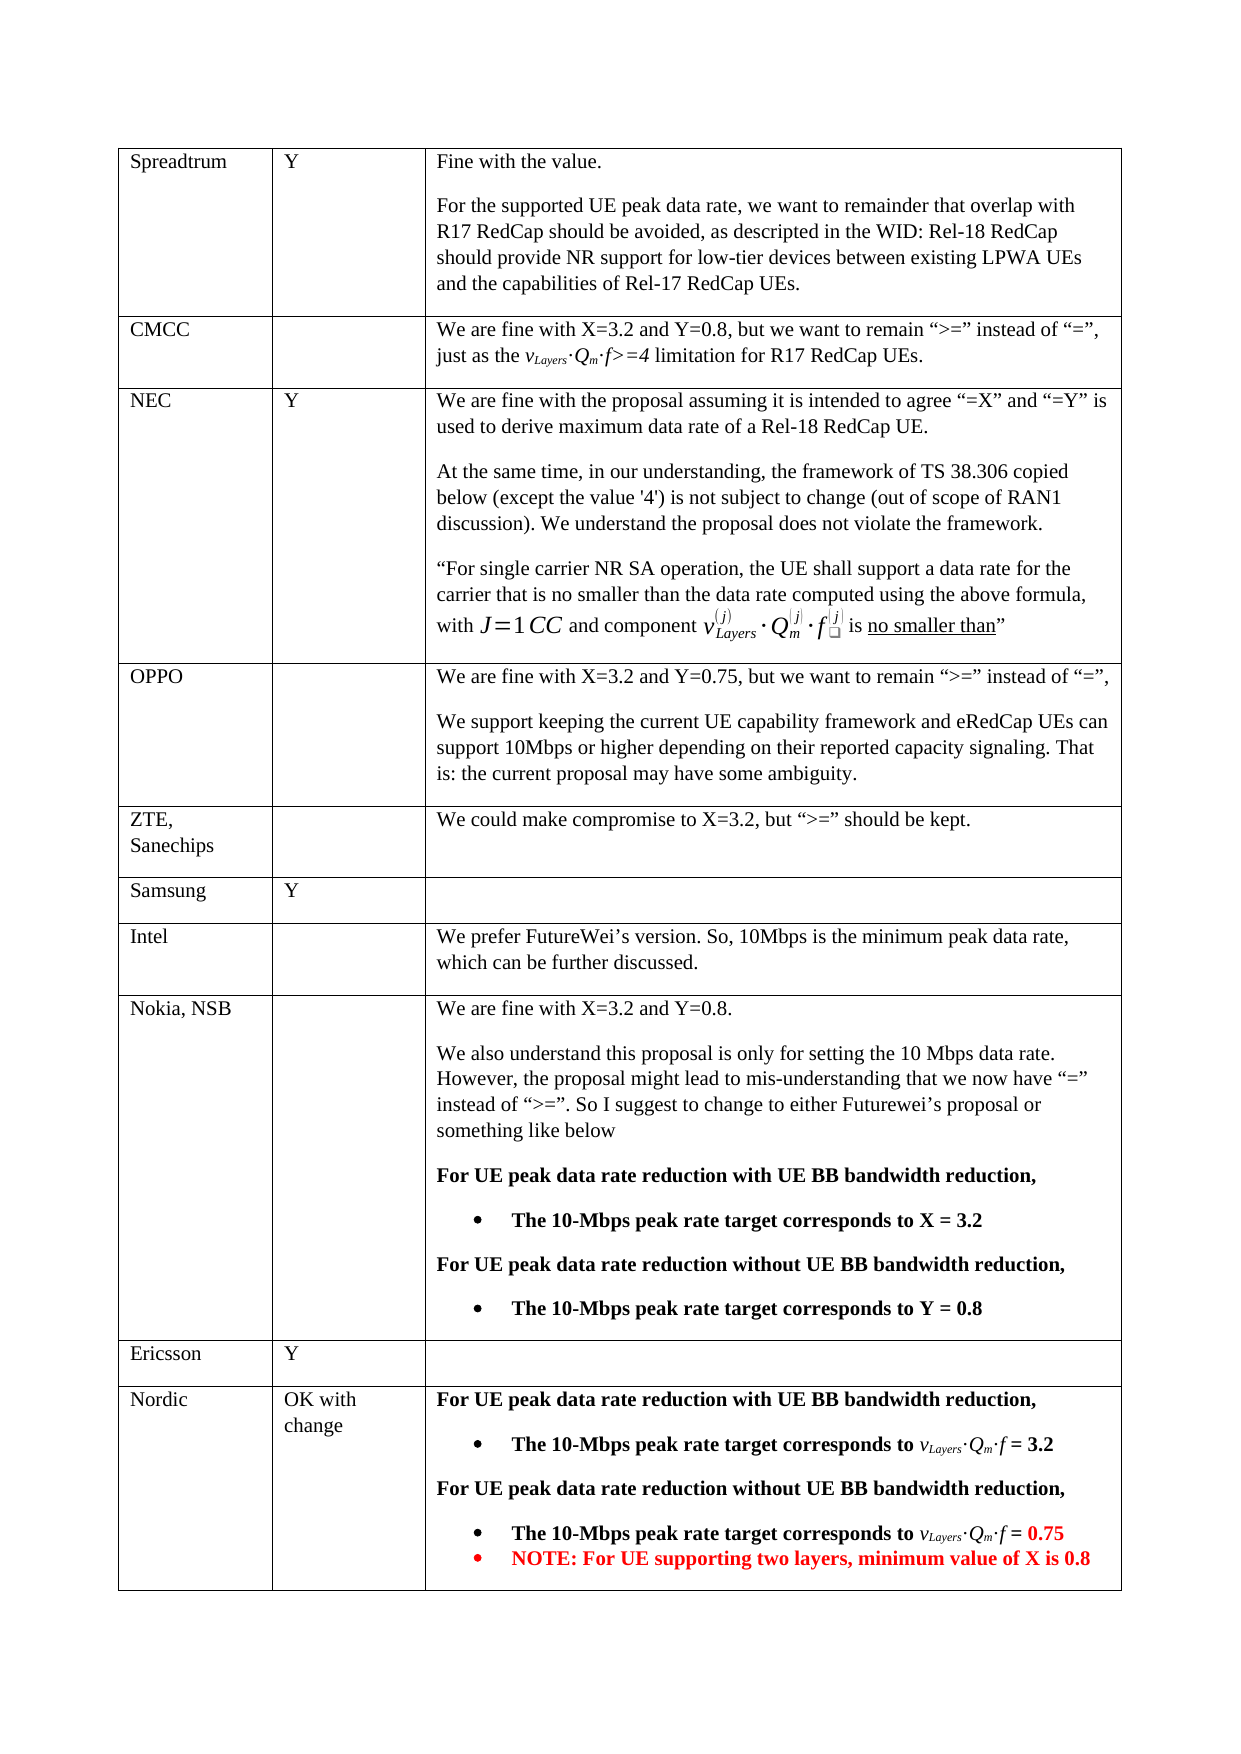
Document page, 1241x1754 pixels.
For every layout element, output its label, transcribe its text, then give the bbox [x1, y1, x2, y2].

table_cell We are fine with X=3.2 and Y=0.75, but we want to remain “>=” instead of “=”, We support keeping the current UE capability framework and eRedCap UEs can support 10Mbps or higher depending on their reported capacity signaling. That is: the current proposal may have some ambiguity. [426, 664, 1121, 806]
table_cell CMCC [119, 317, 272, 387]
table_cell Y [273, 389, 425, 663]
table_cell [273, 996, 425, 1340]
table_cell We are fine with X=3.2 and Y=0.8. We also understand this proposal is only for setting the 10 Mbps data rate. However, the proposal might lead to mis-understanding that we now have “=” instead of “>=”. So I suggest to change to either Futurewei’s proposal or something like below For UE peak data rate reduction with UE BB bandwidth reduction, The 10-Mbps peak rate target corresponds to X = 3.2 For UE peak data rate reduction without UE BB bandwidth reduction, The 10-Mbps peak rate target corresponds to Y = 0.8 [426, 996, 1121, 1340]
table_cell Nordic [119, 1387, 272, 1590]
table_cell Y [273, 1341, 425, 1386]
table_cell NEC [119, 389, 272, 663]
table_cell [426, 1341, 1121, 1386]
table_cell Nokia, NSB [119, 996, 272, 1340]
table_cell For UE peak data rate reduction with UE BB bandwidth reduction, The 10-Mbps peak rate target corresponds to vLayers·Qm·f = 3.2 For UE peak data rate reduction without UE BB bandwidth reduction, The 10-Mbps peak rate target corresponds to vLayers·Qm·f = 0.75 NOTE: For UE supporting two layers, minimum value of X is 0.8 [426, 1387, 1121, 1590]
table_cell Intel [119, 924, 272, 995]
table_cell [273, 317, 425, 387]
table_cell Y [273, 149, 425, 316]
table_cell Fine with the value. For the supported UE peak data rate, we want to remainder that overlap with R17 RedCap should be avoided, as descripted in the WID: Rel-18 RedCap should provide NR support for low-tier devices between existing LPWA UEs and the capabilities of Rel-17 RedCap UEs. [426, 149, 1121, 316]
table_cell We prefer FutureWei’s version. So, 10Mbps is the minimum peak data rate, which can be further discussed. [426, 924, 1121, 995]
table_cell OPPO [119, 664, 272, 806]
table_cell Samsung [119, 878, 272, 923]
table_cell We are fine with the proposal assuming it is intended to agree “=X” and “=Y” is used to derive maximum data rate of a Rel-18 RedCap UE. At the same time, in our understanding, the framework of TS 38.306 copied below (except the value '4') is not subject to change (out of scope of RAN1 discussion). We understand the proposal does not violate the framework. “For single carrier NR SA operation, the UE shall support a data rate for the carrier that is no smaller than the data rate computed using the above formula, with and component is no smaller than” [426, 389, 1121, 663]
table_cell We are fine with X=3.2 and Y=0.8, but we want to remain “>=” instead of “=”, just as the vLayers·Qm·f>=4 limitation for R17 RedCap UEs. [426, 317, 1121, 387]
table_cell Spreadtrum [119, 149, 272, 316]
table_cell ZTE, Sanechips [119, 807, 272, 877]
table_cell OK with change [273, 1387, 425, 1590]
table_cell [426, 878, 1121, 923]
table_cell [273, 924, 425, 995]
table_cell Y [273, 878, 425, 923]
table_cell Ericsson [119, 1341, 272, 1386]
table_cell [273, 664, 425, 806]
table_cell [273, 807, 425, 877]
table_cell We could make compromise to X=3.2, but “>=” should be kept. [426, 807, 1121, 877]
